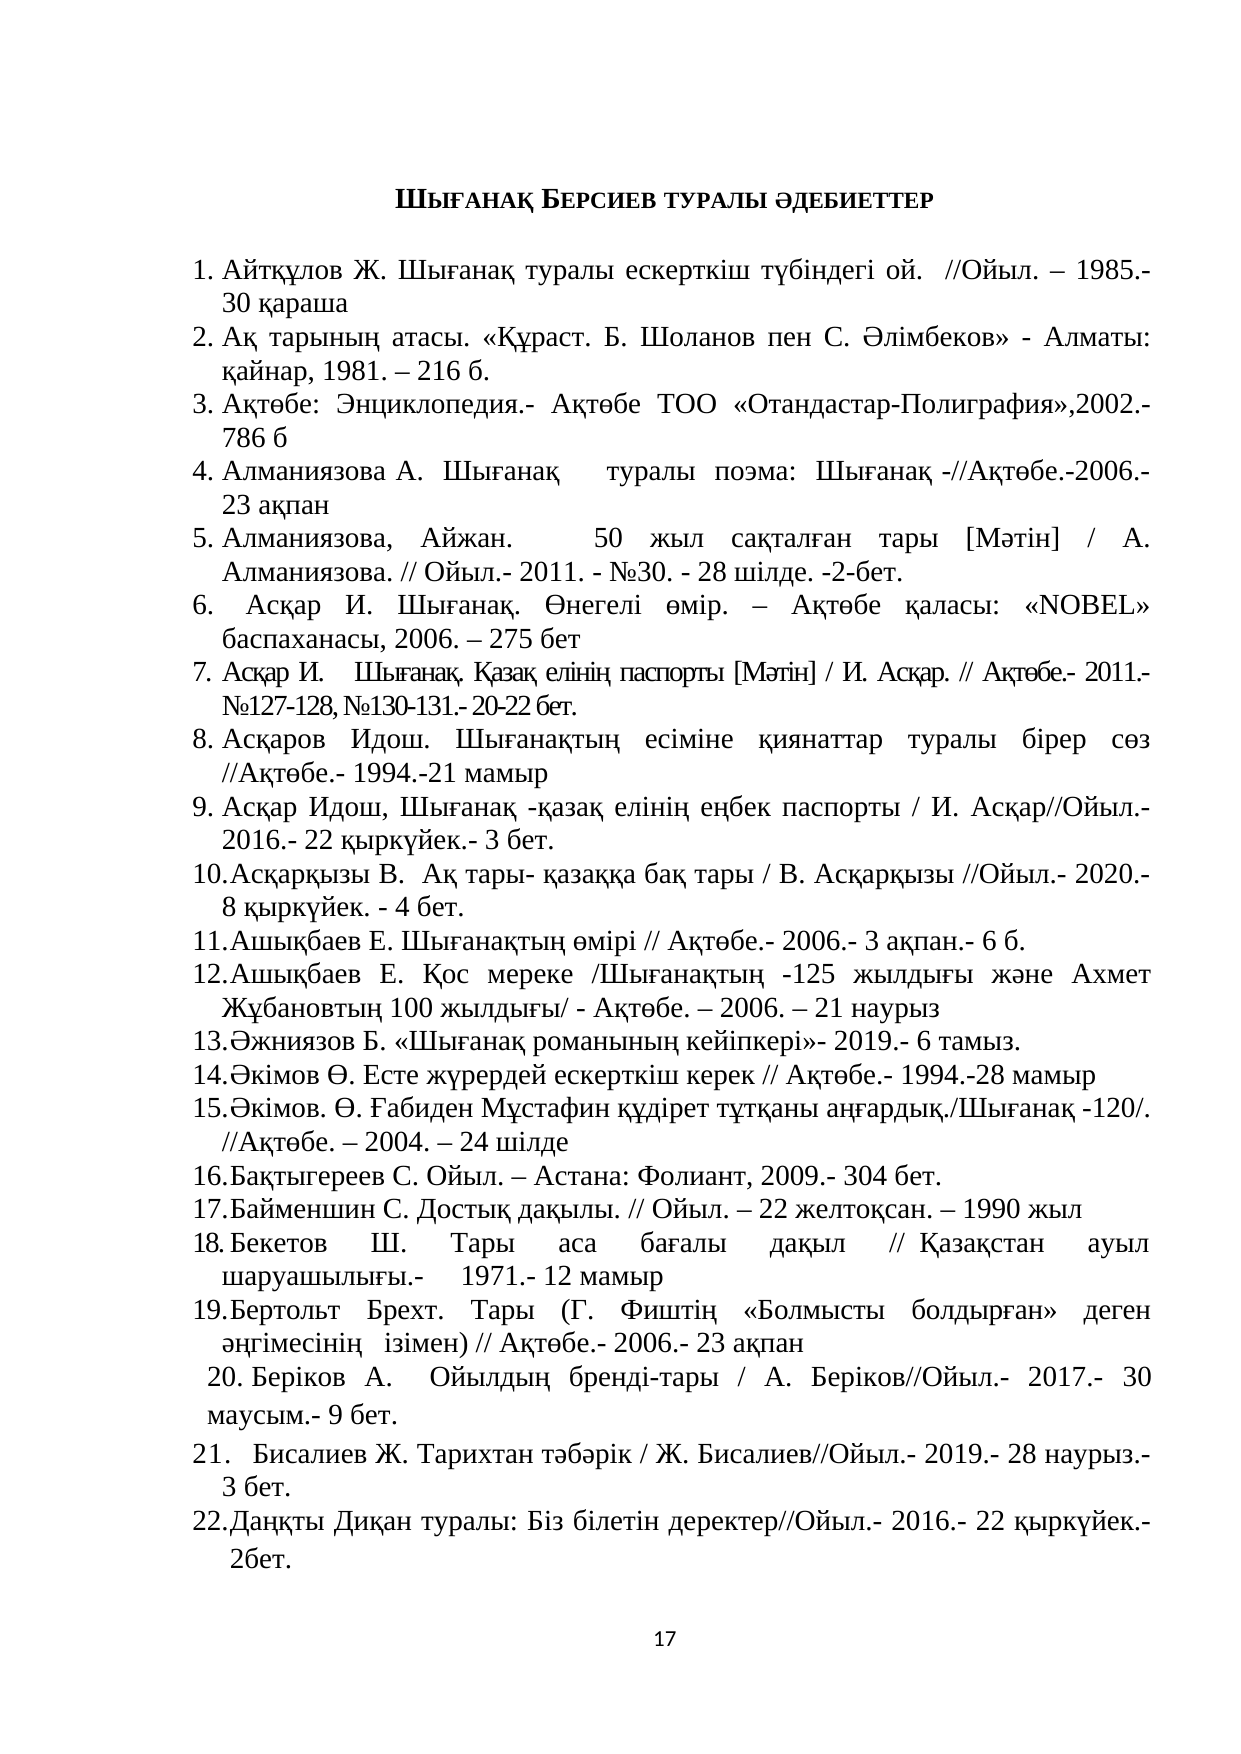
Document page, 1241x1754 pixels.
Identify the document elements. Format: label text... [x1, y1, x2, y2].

list Айтқұлов Ж. Шығанақ туралы ескерткіш түбіндегі ой. //Ойыл. – 1985.- 30 қараша [192, 252, 1152, 319]
list Алманиязова А. Шығанақ туралы поэма: Шығанақ -//Ақтөбе.-2006.- 23 ақпан [192, 453, 1152, 520]
list Ақ тарының атасы. «Құраст. Б. Шоланов пен С. Әлімбеков» - Алматы: қайнар, 1981. – 216 б. [192, 319, 1152, 386]
list Бақтыгереев С. Ойыл. – Астана: Фолиант, 2009.- 304 бет. [192, 1158, 1152, 1191]
list Асқаров Идош. Шығанақтың есіміне қиянаттар туралы бірер сөз //Ақтөбе.- 1994.-21 мамыр [192, 722, 1152, 789]
list Ашықбаев Е. Шығанақтың өмірі // Ақтөбе.- 2006.- 3 ақпан.- 6 б. [192, 923, 1152, 956]
list Әжниязов Б. «Шығанақ романының кейіпкері»- 2019.- 6 тамыз. [192, 1023, 1152, 1057]
list Әкімов Ө. Есте жүрердей ескерткіш керек // Ақтөбе.- 1994.-28 мамыр [192, 1057, 1152, 1091]
list Асқарқызы В. Ақ тары- қазаққа бақ тары / В. Асқарқызы //Ойыл.- 2020.- 8 қыркүйек. - 4 бет. [192, 856, 1152, 923]
list Ашықбаев Е. Қос мереке /Шығанақтың -125 жылдығы және Ахмет Жұбановтың 100 жылдығы/ - Ақтөбе. – 2006. – 21 наурыз [192, 956, 1152, 1023]
list Әкімов. Ө. Ғабиден Мұстафин құдірет тұтқаны аңғардық./Шығанақ -120/. //Ақтөбе. – 2004. – 24 шілде [192, 1091, 1152, 1158]
list Бисалиев Ж. Тарихтан тәбәрік / Ж. Бисалиев//Ойыл.- 2019.- 28 наурыз.- 3 бет. [192, 1436, 1152, 1503]
list Ақтөбе: Энциклопедия.- Ақтөбе ТОО «Отандастар-Полиграфия»,2002.-786 б [192, 386, 1152, 453]
list Даңқты Диқан туралы: Біз білетін деректер//Ойыл.- 2016.- 22 қыркүйек.- 2бет. [192, 1503, 1152, 1575]
list Асқар И. Шығанақ. Өнегелі өмір. – Ақтөбе қаласы: «NOBEL» баспаханасы, 2006. – 275 бет [192, 587, 1152, 654]
list Алманиязова, Айжан. 50 жыл сақталған тары [Мәтін] / А. Алманиязова. // Ойыл.- 2011. - №30. - 28 шілде. -2-бет. [192, 520, 1152, 587]
list Байменшин С. Достық дақылы. // Ойыл. – 22 желтоқсан. – 1990 жыл [192, 1191, 1152, 1225]
list Бекетов Ш. Тары аса бағалы дақыл // Қазақстан ауыл шаруашылығы.- 1971.- 12 мамыр [192, 1225, 1152, 1292]
list Асқар Идош, Шығанақ -қазақ елінің еңбек паспорты / И. Асқар//Ойыл.- 2016.- 22 қыркүйек.- 3 бет. [192, 789, 1152, 856]
text Шығанақ Берсиев туралы әдебиеттер [177, 181, 1152, 214]
list Асқар И. Шығанақ. Қазақ елінің паспорты [Мәтін] / И. Асқар. // Ақтөбе.- 2011.-№127-128, №130-131.- 20-22 бет. [192, 654, 1152, 722]
list Беріков А. Ойылдың бренді-тары / А. Беріков//Ойыл.- 2017.- 30 маусым.- 9 бет. [207, 1359, 1152, 1431]
list Бертольт Брехт. Тары (Г. Фиштің «Болмысты болдырған» деген әңгімесінің ізімен) // Ақтөбе.- 2006.- 23 ақпан [192, 1292, 1152, 1359]
